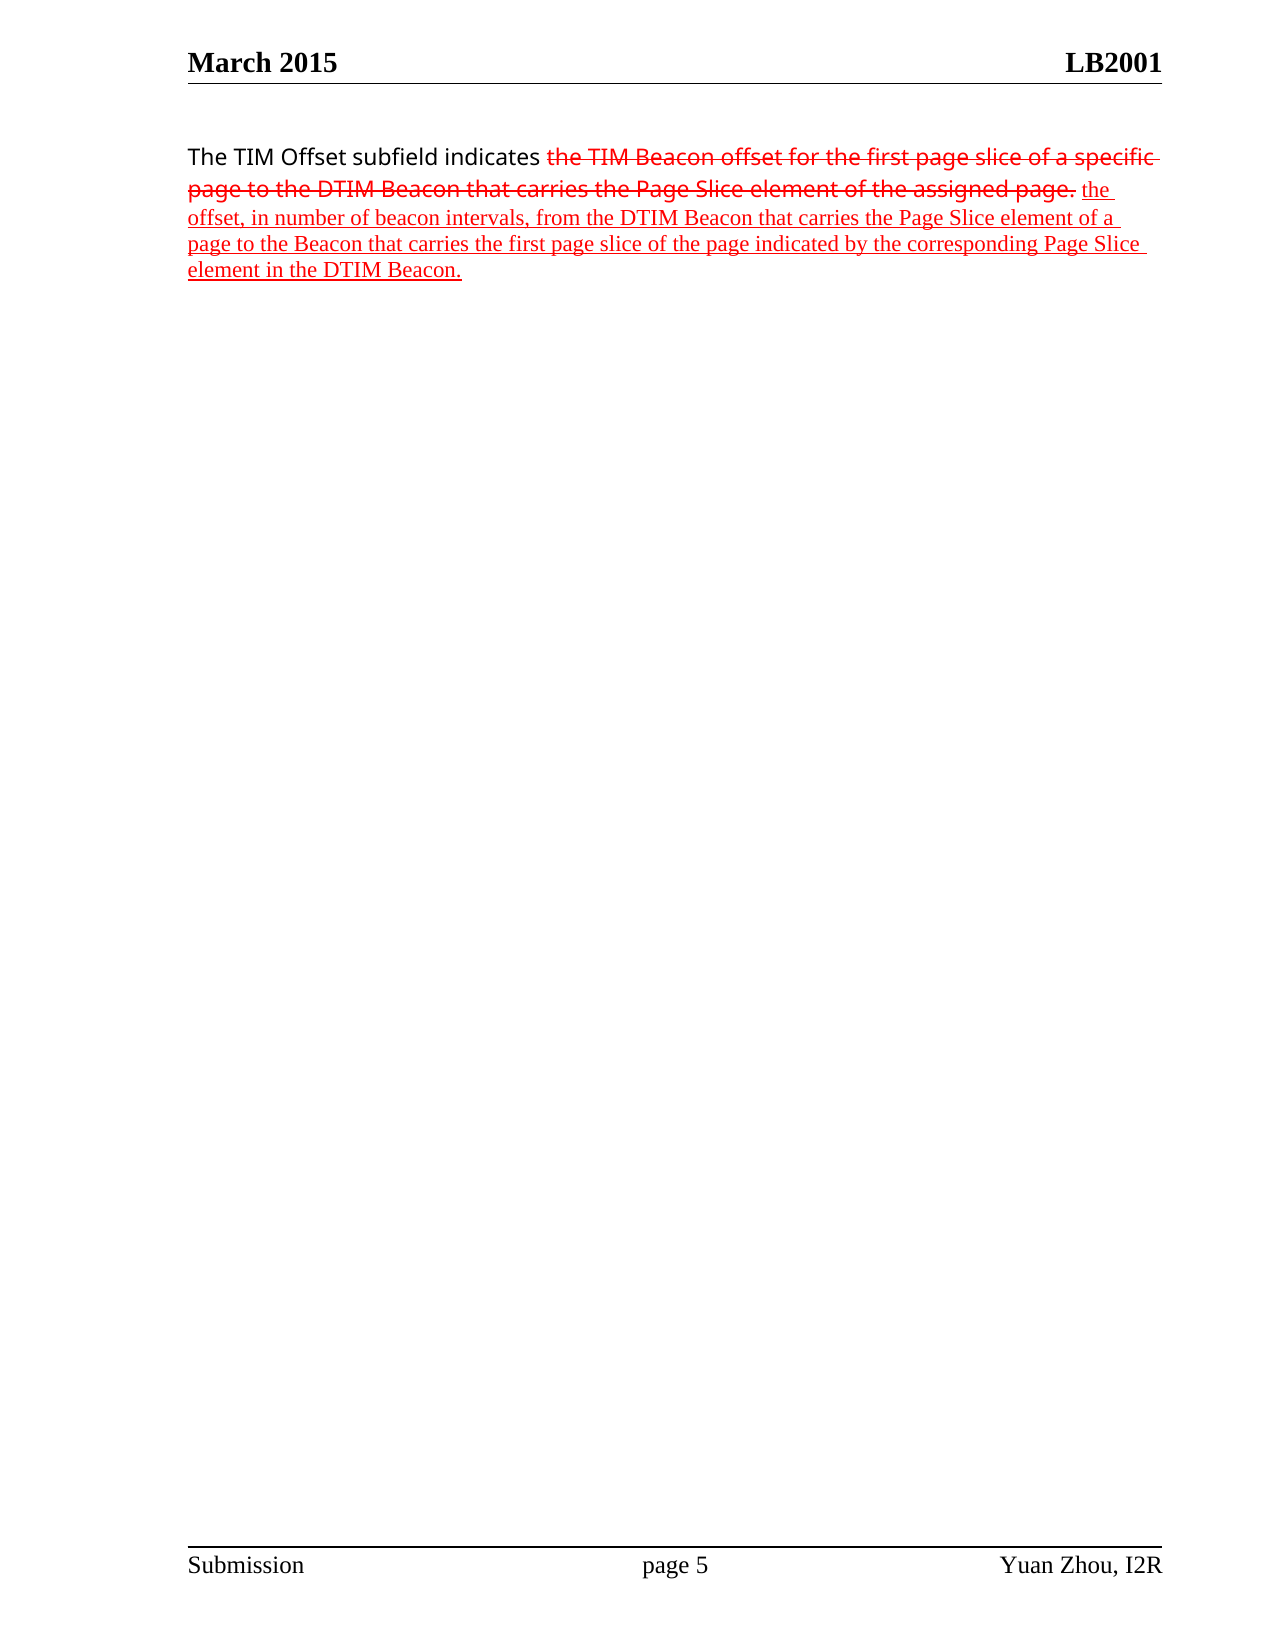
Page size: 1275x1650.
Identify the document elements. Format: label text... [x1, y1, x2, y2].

text The TIM Offset subfield indicates the TIM Beacon offset for the first page slice of a specific page to the DTIM Beacon that carries the Page Slice element of the assigned page. the offset, in number of beacon intervals, from the DTIM Beacon that carries the Page Slice element of a page to the Beacon that carries the first page slice of the page indicated by the corresponding Page Slice element in the DTIM Beacon. [187, 141, 1162, 283]
